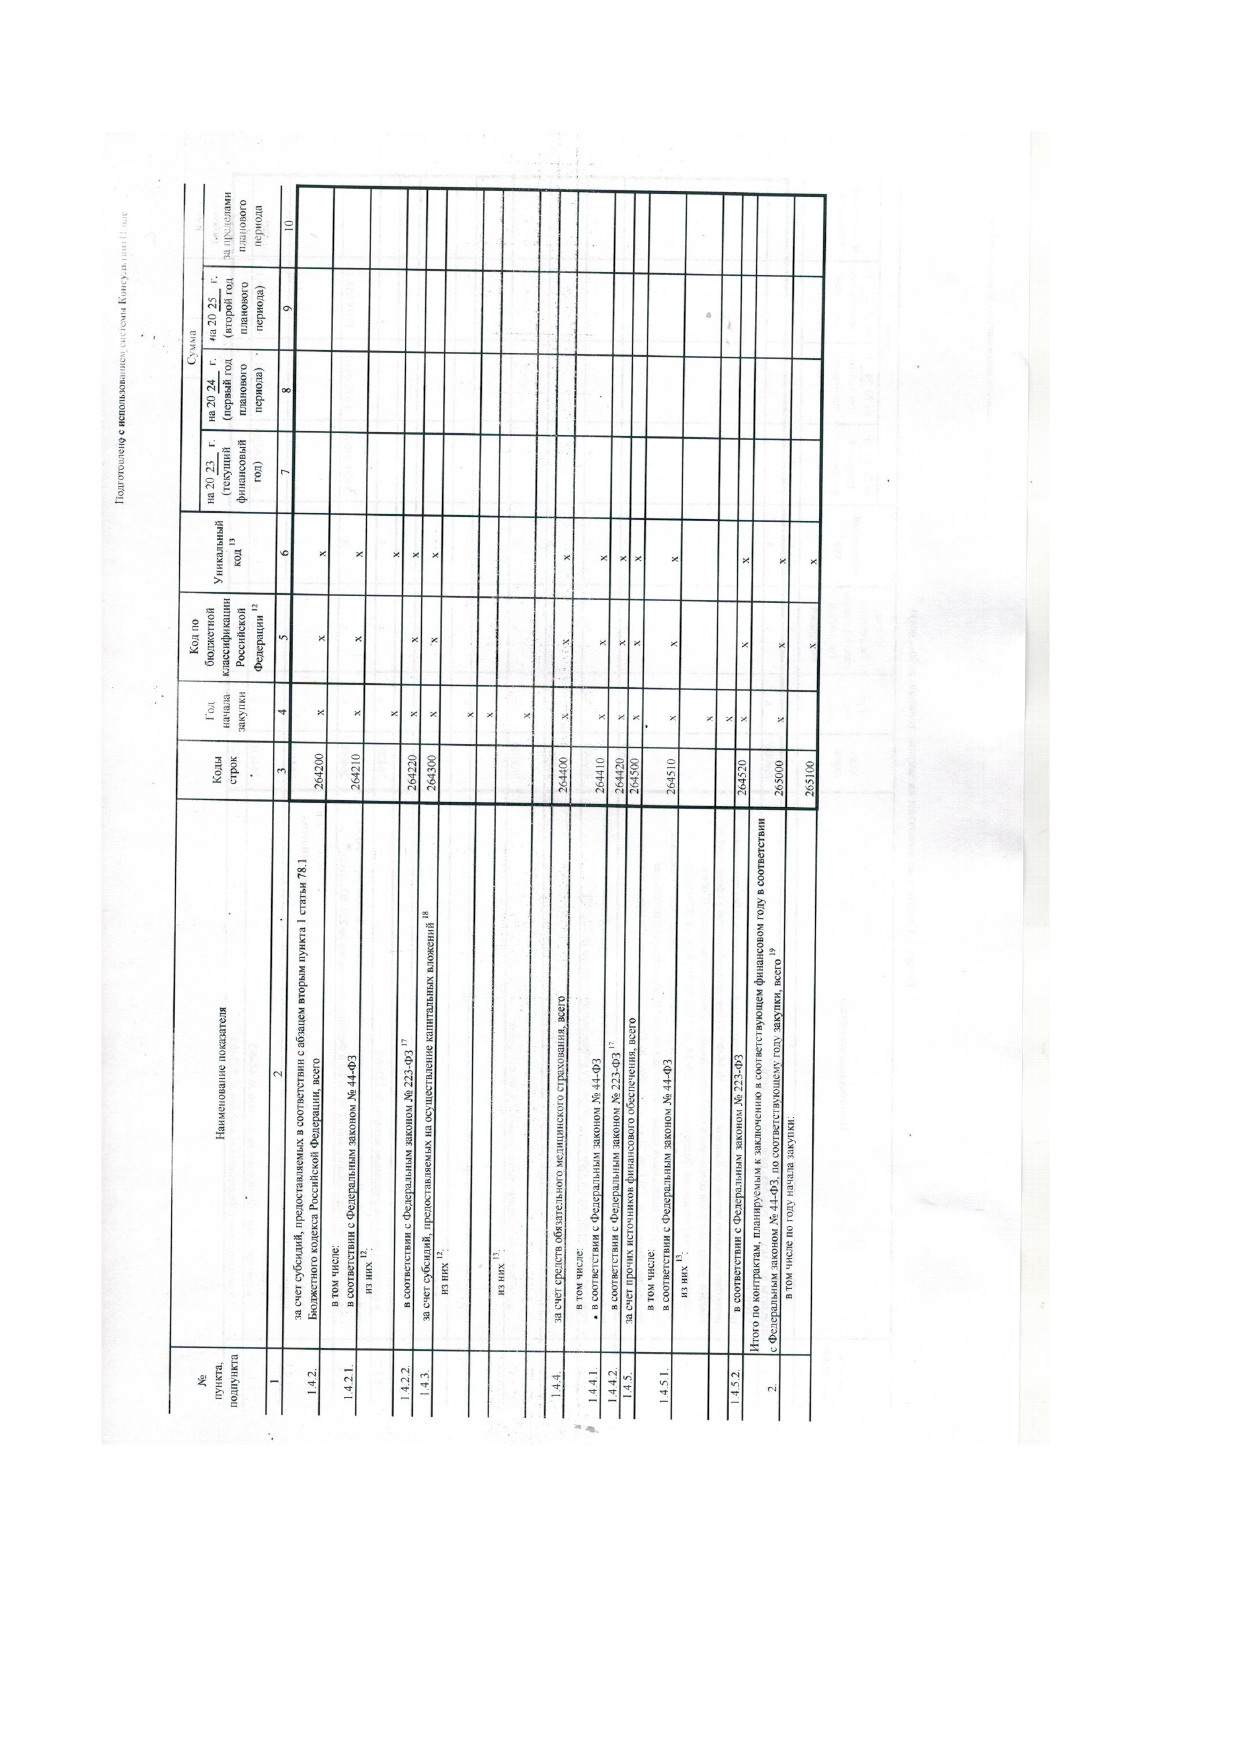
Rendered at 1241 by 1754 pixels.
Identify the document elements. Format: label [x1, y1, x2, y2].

picture [88, 118, 1063, 1459]
